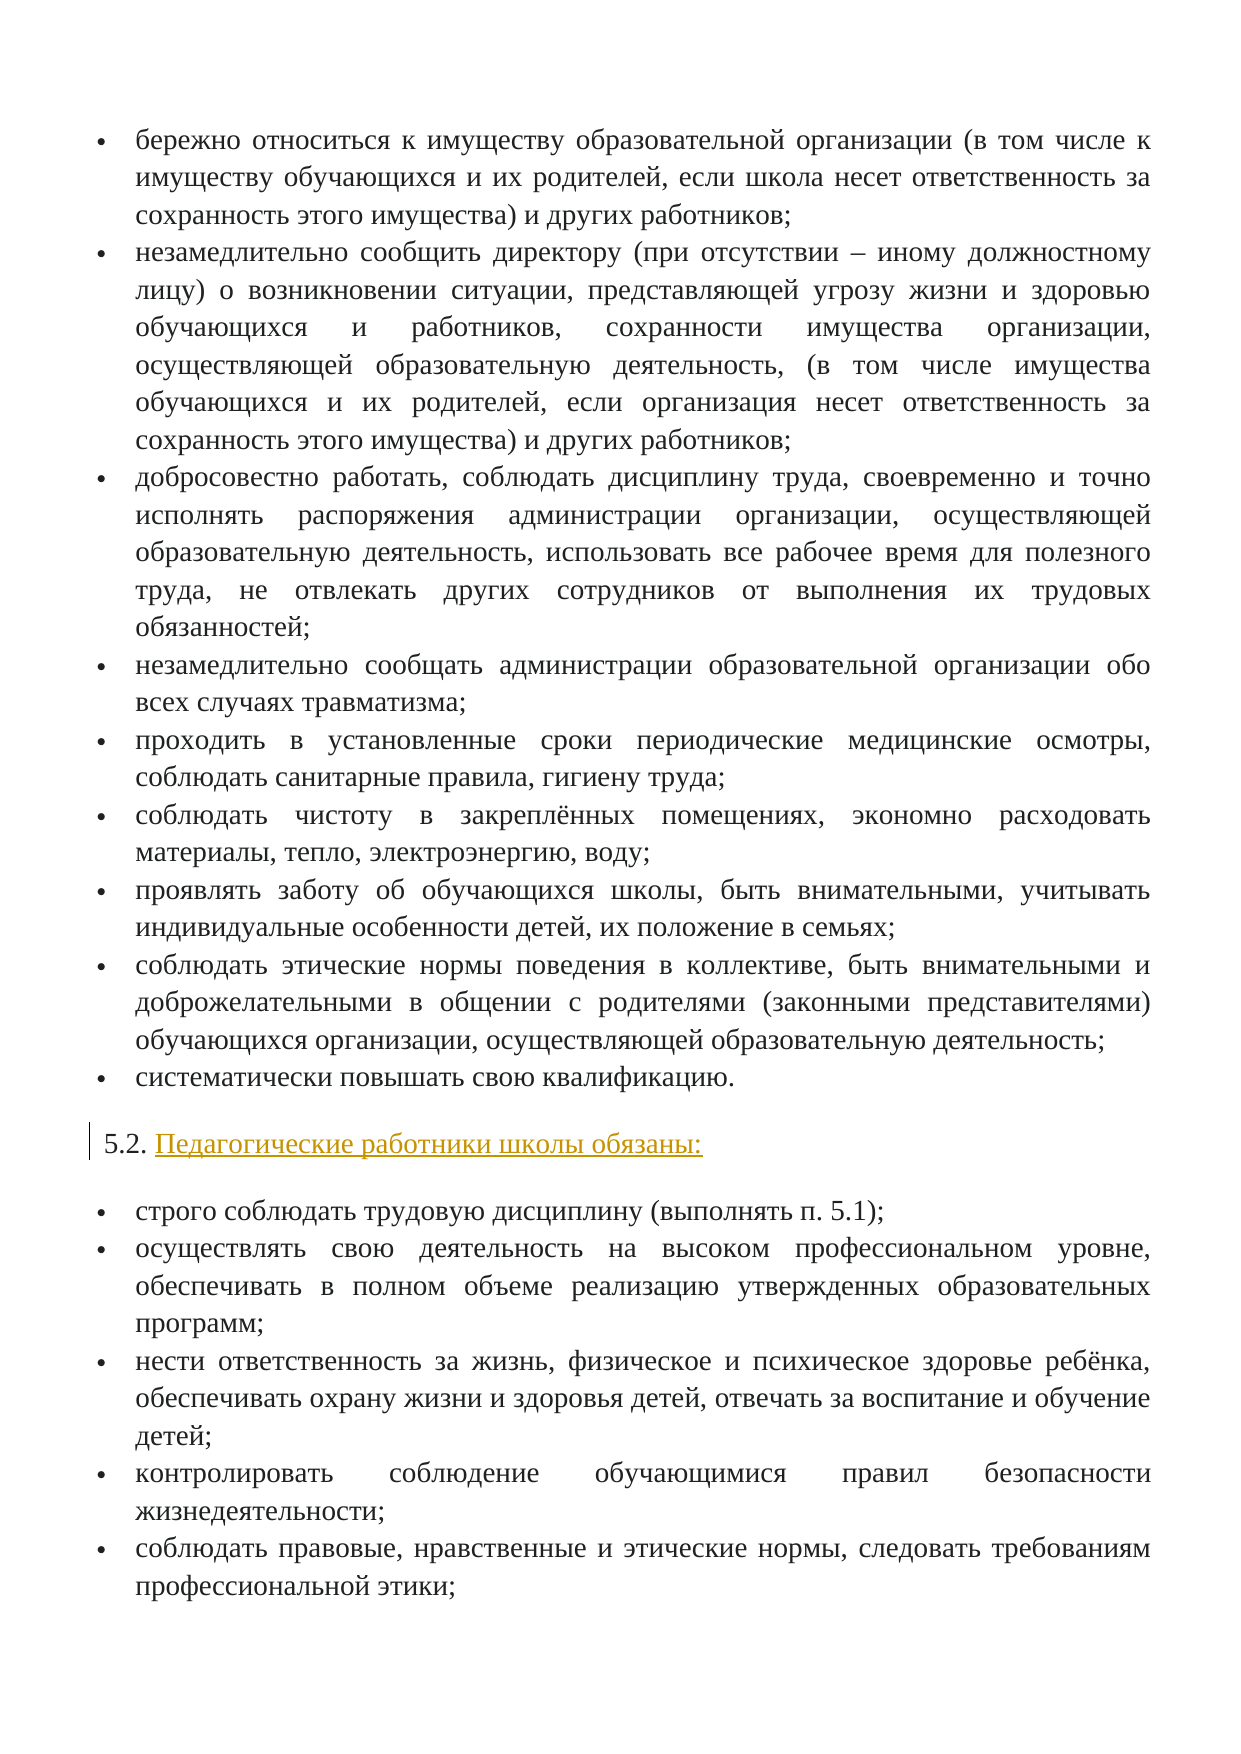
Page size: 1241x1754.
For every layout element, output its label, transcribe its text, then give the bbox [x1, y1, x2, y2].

text 5.2. [103, 1122, 1152, 1160]
list незамедлительно сообщать администрации образовательной организации обо всех случаях травматизма; [98, 643, 1152, 718]
list осуществлять свою деятельность на высоком профессиональном уровне, обеспечивать в полном объеме реализацию утвержденных образовательных программ; [98, 1226, 1152, 1339]
list проходить в установленные сроки периодические медицинские осмотры, соблюдать санитарные правила, гигиену труда; [98, 718, 1152, 793]
list систематически повышать свою квалификацию. [98, 1056, 1152, 1093]
list контролировать соблюдение обучающимися правил безопасности жизнедеятельности; [98, 1451, 1152, 1526]
list соблюдать этические нормы поведения в коллективе, быть внимательными и доброжелательными в общении с родителями (законными представителями) обучающихся организации, осуществляющей образовательную деятельность; [98, 943, 1152, 1056]
list строго соблюдать трудовую дисциплину (выполнять п. 5.1); [98, 1189, 1152, 1226]
list незамедлительно сообщить директору (при отсутствии – иному должностному лицу) о возникновении ситуации, представляющей угрозу жизни и здоровью обучающихся и работников, сохранности имущества организации, осуществляющей образовательную деятельность, (в том числе имущества обучающихся и их родителей, если организация несет ответственность за сохранность этого имущества) и других работников; [98, 231, 1152, 456]
list соблюдать правовые, нравственные и этические нормы, следовать требованиям профессиональной этики; [98, 1526, 1152, 1601]
list добросовестно работать, соблюдать дисциплину труда, своевременно и точно исполнять распоряжения администрации организации, осуществляющей образовательную деятельность, использовать все рабочее время для полезного труда, не отвлекать других сотрудников от выполнения их трудовых обязанностей; [98, 456, 1152, 643]
list бережно относиться к имуществу образовательной организации (в том числе к имуществу обучающихся и их родителей, если школа несет ответственность за сохранность этого имущества) и других работников; [98, 118, 1152, 231]
list соблюдать чистоту в закреплённых помещениях, экономно расходовать материалы, тепло, электроэнергию, воду; [98, 793, 1152, 868]
list нести ответственность за жизнь, физическое и психическое здоровье ребёнка, обеспечивать охрану жизни и здоровья детей, отвечать за воспитание и обучение детей; [98, 1339, 1152, 1451]
list проявлять заботу об обучающихся школы, быть внимательными, учитывать индивидуальные особенности детей, их положение в семьях; [98, 868, 1152, 943]
